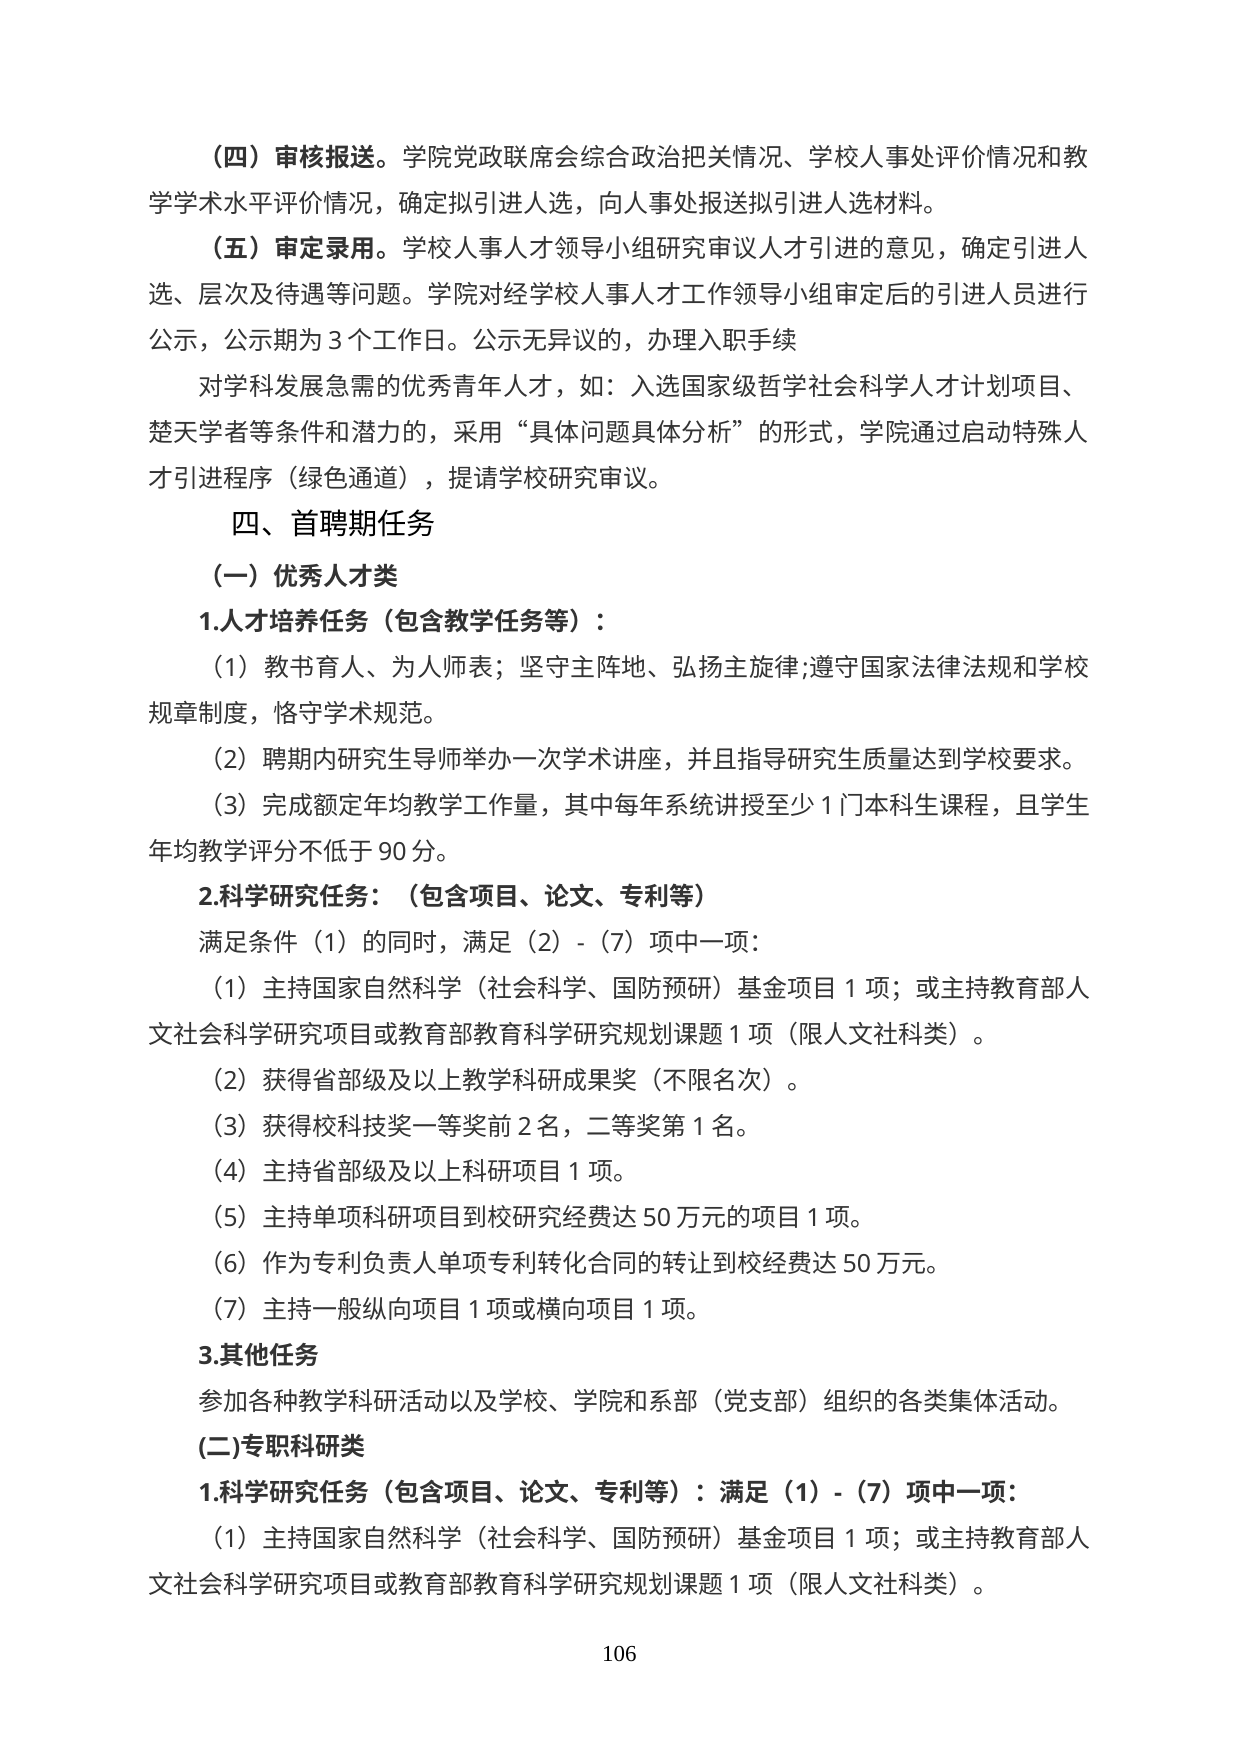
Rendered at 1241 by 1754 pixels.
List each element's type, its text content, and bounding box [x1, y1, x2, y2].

text 3.其他任务 [148, 1327, 1090, 1373]
text 1.人才培养任务（包含教学任务等）： [148, 594, 1090, 640]
text 参加各种教学科研活动以及学校、学院和系部（党支部）组织的各类集体活动。 [148, 1373, 1090, 1419]
text （3）完成额定年均教学工作量，其中每年系统讲授至少1门本科生课程，且学生年均教学评分不低于90分。 [148, 777, 1090, 869]
text （4）主持省部级及以上科研项目1 项。 [148, 1144, 1090, 1190]
text 满足条件（1）的同时，满足（2）-（7）项中一项： [148, 915, 1090, 961]
text （一）优秀人才类 [148, 548, 1090, 594]
text （2）聘期内研究生导师举办一次学术讲座，并且指导研究生质量达到学校要求。 [148, 732, 1090, 777]
text （四）审核报送。学院党政联席会综合政治把关情况、学校人事处评价情况和教学学术水平评价情况，确定拟引进人选，向人事处报送拟引进人选材料。 [148, 129, 1090, 221]
text 2.科学研究任务：（包含项目、论文、专利等） [148, 869, 1090, 915]
text （7）主持一般纵向项目1项或横向项目1项。 [148, 1282, 1090, 1327]
text （2）获得省部级及以上教学科研成果奖（不限名次）。 [148, 1052, 1090, 1098]
text 四、首聘期任务 [148, 501, 1090, 543]
text （3）获得校科技奖一等奖前2名，二等奖第1名。 [148, 1098, 1090, 1144]
text （1）主持国家自然科学（社会科学、国防预研）基金项目1 项；或主持教育部人文社会科学研究项目或教育部教育科学研究规划课题1 项（限人文社科类）。 [148, 961, 1090, 1052]
text （五）审定录用。学校人事人才领导小组研究审议人才引进的意见，确定引进人选、层次及待遇等问题。学院对经学校人事人才工作领导小组审定后的引进人员进行公示，公示期为3个工作日。公示无异议的，办理入职手续 [148, 221, 1090, 359]
text (二)专职科研类 [148, 1419, 1090, 1465]
text （1）教书育人、为人师表；坚守主阵地、弘扬主旋律;遵守国家法律法规和学校规章制度，恪守学术规范。 [148, 640, 1090, 732]
text 1.科学研究任务（包含项目、论文、专利等）：满足（1）-（7）项中一项： [148, 1465, 1090, 1511]
text （6）作为专利负责人单项专利转化合同的转让到校经费达50万元。 [148, 1236, 1090, 1282]
text （5）主持单项科研项目到校研究经费达50万元的项目1项。 [148, 1190, 1090, 1236]
text （1）主持国家自然科学（社会科学、国防预研）基金项目1 项；或主持教育部人文社会科学研究项目或教育部教育科学研究规划课题1 项（限人文社科类）。 [148, 1511, 1090, 1602]
text 对学科发展急需的优秀青年人才，如：入选国家级哲学社会科学人才计划项目、楚天学者等条件和潜力的，采用“具体问题具体分析”的形式，学院通过启动特殊人才引进程序（绿色通道），提请学校研究审议。 [148, 359, 1090, 496]
